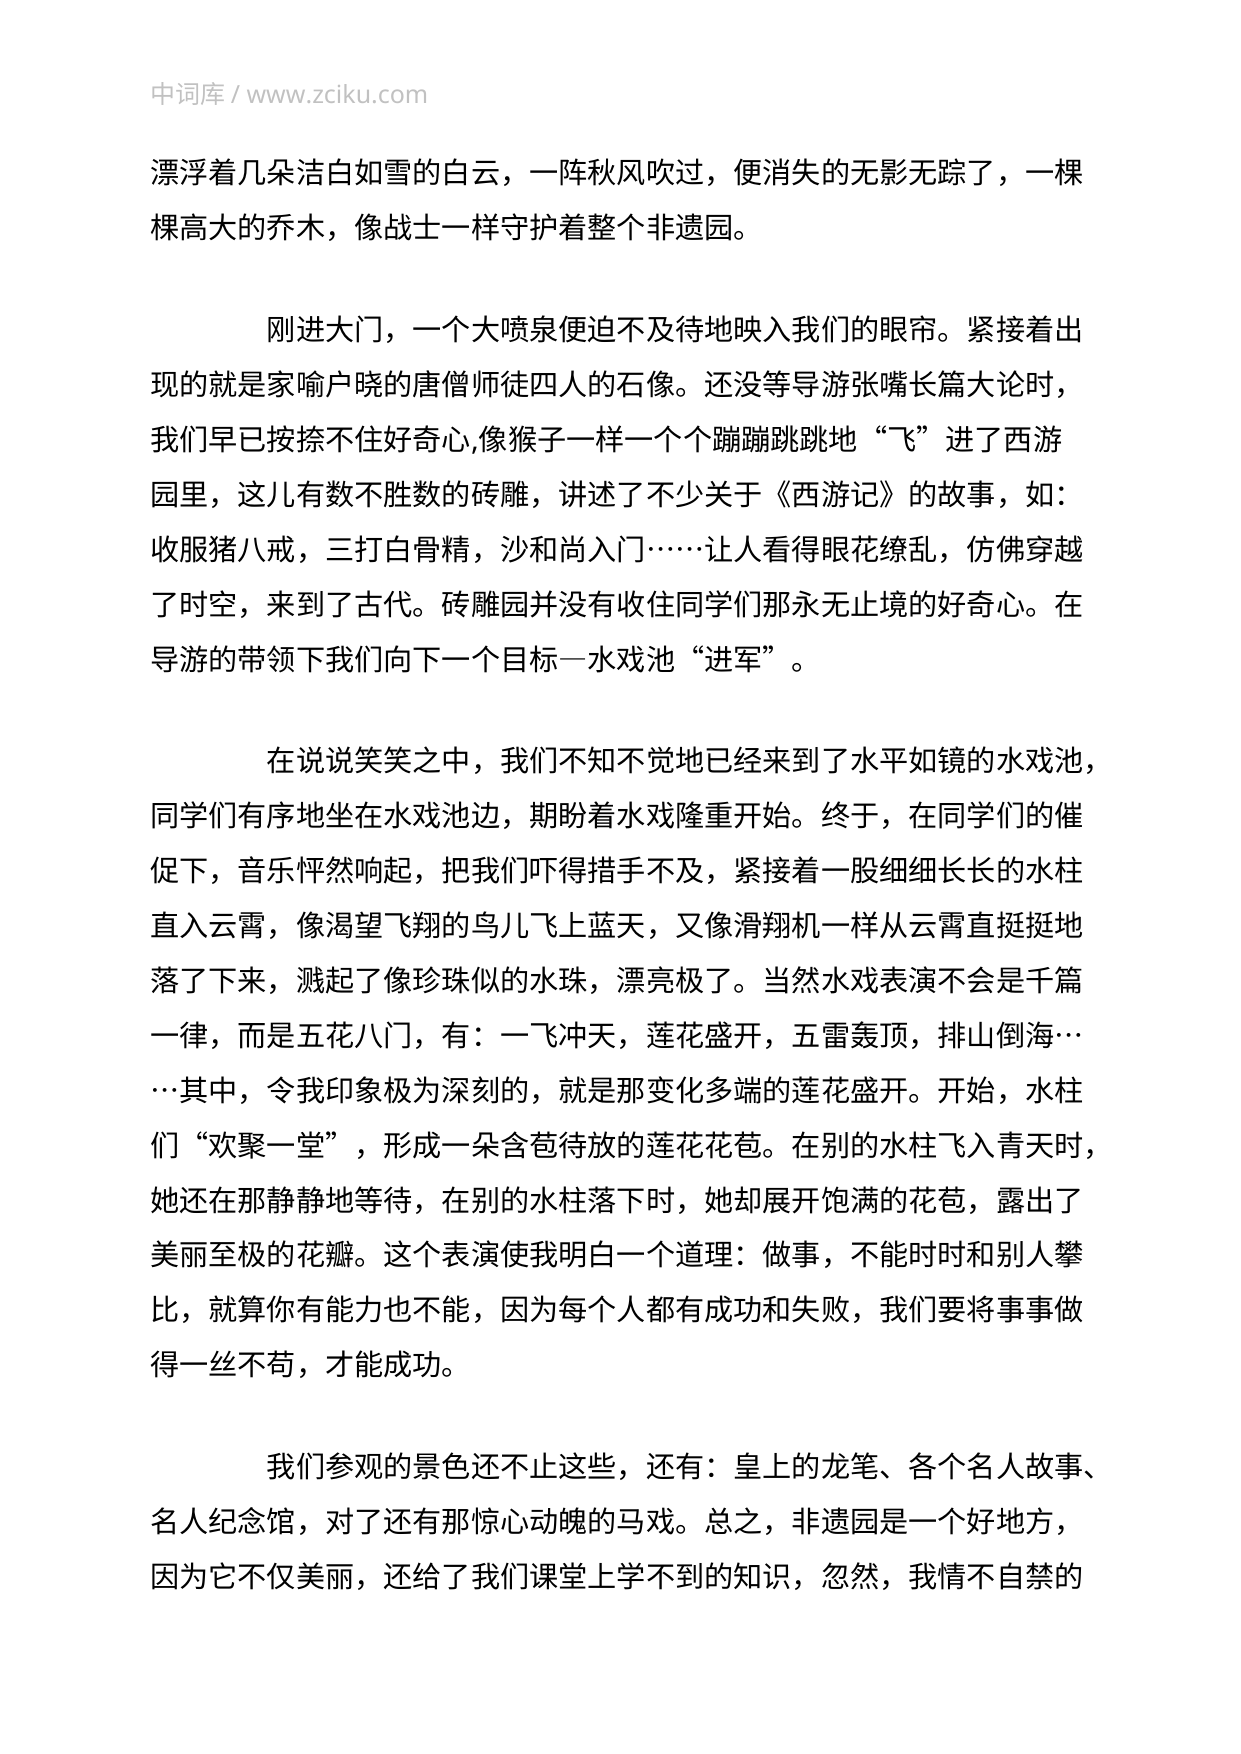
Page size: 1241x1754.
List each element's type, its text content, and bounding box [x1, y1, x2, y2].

text 在说说笑笑之中，我们不知不觉地已经来到了水平如镜的水戏池，同学们有序地坐在水戏池边，期盼着水戏隆重开始。终于，在同学们的催促下，音乐怦然响起，把我们吓得措手不及，紧接着一股细细长长的水柱直入云霄，像渴望飞翔的鸟儿飞上蓝天，又像滑翔机一样从云霄直挺挺地落了下来，溅起了像珍珠似的水珠，漂亮极了。当然水戏表演不会是千篇一律，而是五花八门，有：一飞冲天，莲花盛开，五雷轰顶，排山倒海……其中，令我印象极为深刻的，就是那变化多端的莲花盛开。开始，水柱们“欢聚一堂”，形成一朵含苞待放的莲花花苞。在别的水柱飞入青天时，她还在那静静地等待，在别的水柱落下时，她却展开饱满的花苞，露出了美丽至极的花瓣。这个表演使我明白一个道理：做事，不能时时和别人攀比，就算你有能力也不能，因为每个人都有成功和失败，我们要将事事做得一丝不苟，才能成功。 [150, 738, 1090, 1384]
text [150, 1443, 1090, 1596]
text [150, 150, 1090, 247]
text 刚进大门，一个大喷泉便迫不及待地映入我们的眼帘。紧接着出现的就是家喻户晓的唐僧师徒四人的石像。还没等导游张嘴长篇大论时，我们早已按捺不住好奇心,像猴子一样一个个蹦蹦跳跳地“飞”进了西游园里，这儿有数不胜数的砖雕，讲述了不少关于《西游记》的故事，如：收服猪八戒，三打白骨精，沙和尚入门……让人看得眼花缭乱，仿佛穿越了时空，来到了古代。砖雕园并没有收住同学们那永无止境的好奇心。在导游的带领下我们向下一个目标—水戏池“进军”。 [150, 307, 1090, 678]
